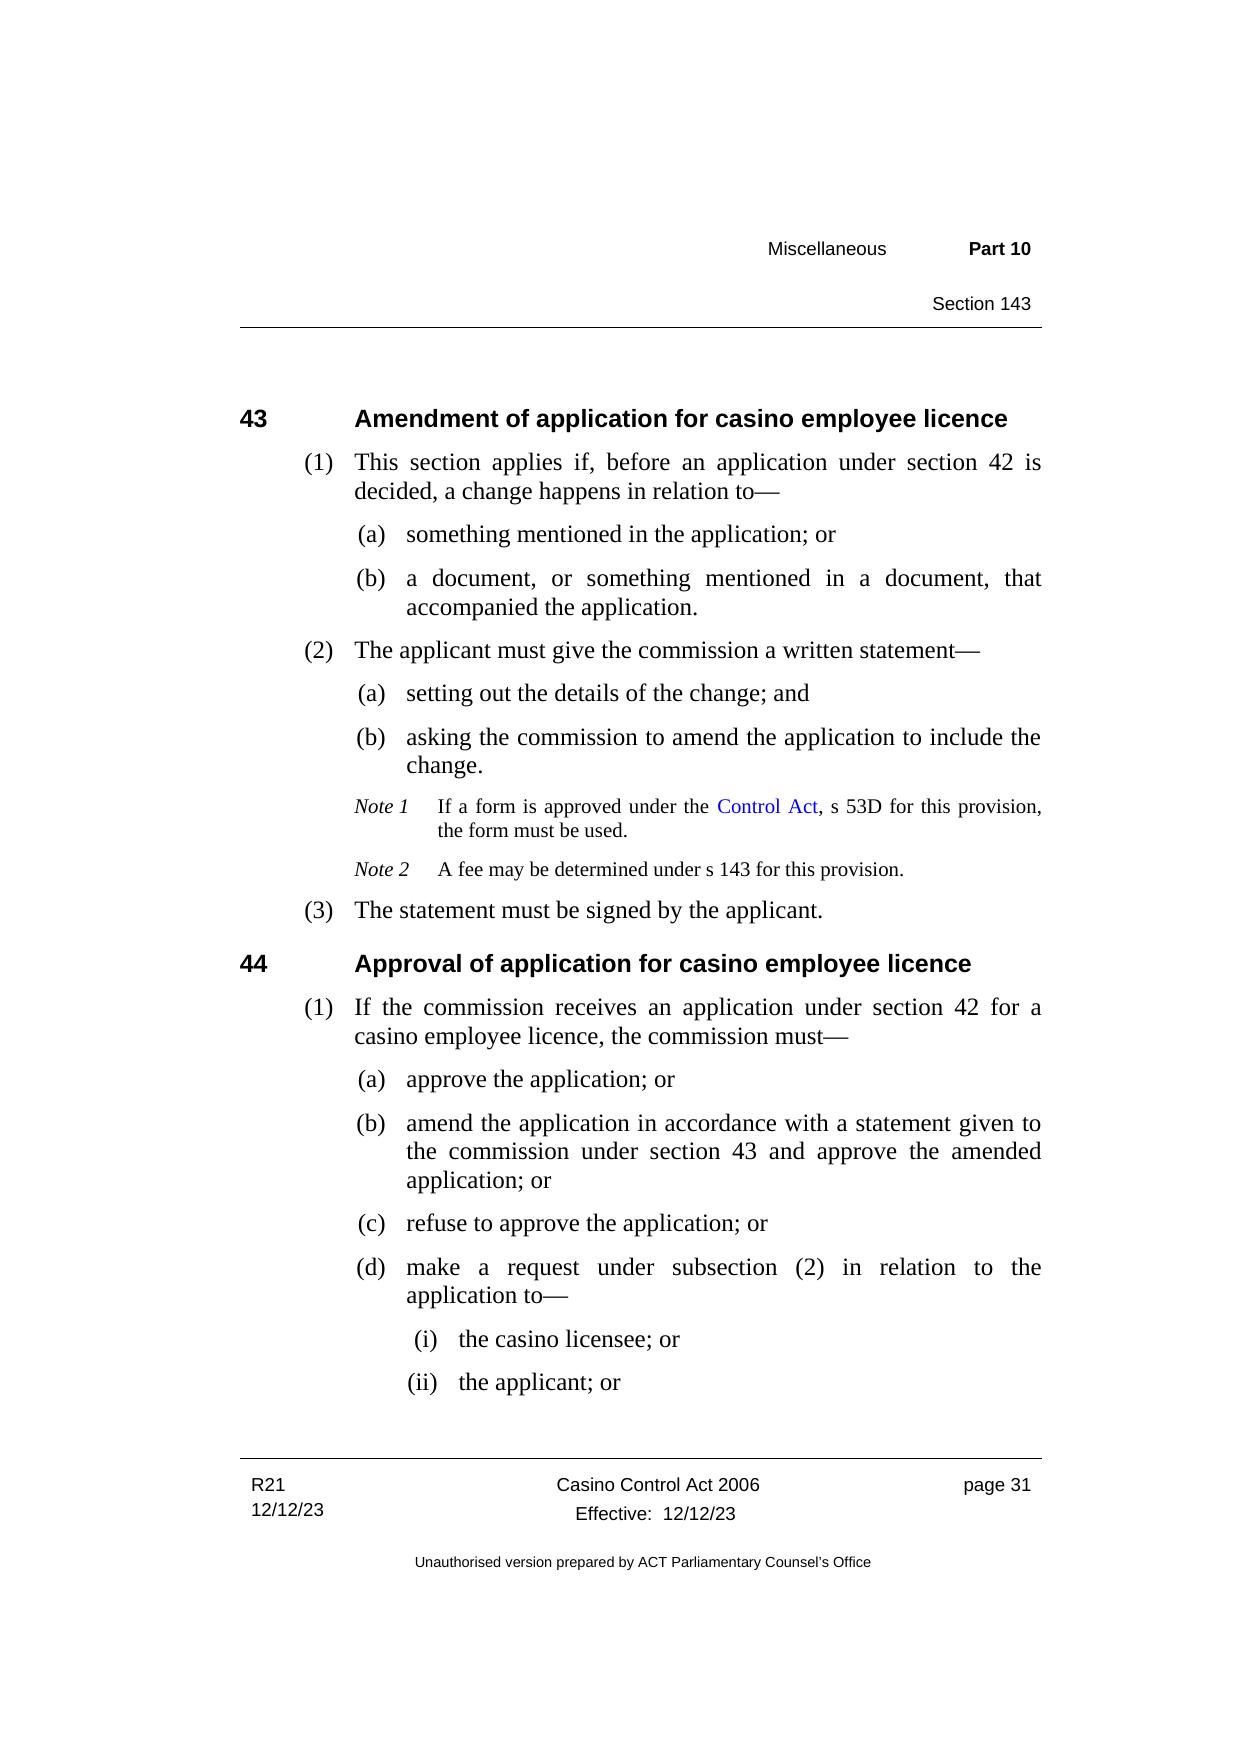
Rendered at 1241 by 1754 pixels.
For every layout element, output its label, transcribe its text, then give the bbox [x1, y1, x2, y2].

text (c) refuse to approve the application; or [239, 1208, 1042, 1237]
text (d) make a request under subsection (2) in relation to the application to— [239, 1252, 1042, 1309]
text (a) something mentioned in the application; or [239, 519, 1042, 548]
text (2) The applicant must give the commission a written statement— [239, 635, 1042, 664]
text (b) amend the application in accordance with a statement given to the commission under section 43 and approve the amended application; or [239, 1108, 1042, 1194]
text (i) the casino licensee; or [239, 1324, 1042, 1353]
text (1) This section applies if, before an application under section 42 is decided, a change happens in relation to— [239, 447, 1042, 505]
text (a) setting out the details of the change; and [239, 678, 1042, 707]
text 43 Amendment of application for casino employee licence [239, 404, 1042, 433]
text (3) The statement must be signed by the applicant. [239, 895, 1042, 924]
text Note 1 If a form is approved under the Control Act, s 53D for this provision, the form must be used. [354, 794, 1042, 842]
text (a) approve the application; or [239, 1064, 1042, 1093]
text (b) asking the commission to amend the application to include the change. [239, 722, 1042, 779]
text 44 Approval of application for casino employee licence [239, 949, 1042, 978]
text (1) If the commission receives an application under section 42 for a casino employee licence, the commission must— [239, 992, 1042, 1050]
text Note 2 A fee may be determined under s 143 for this provision. [354, 856, 1042, 881]
text (ii) the applicant; or [239, 1367, 1042, 1396]
text (b) a document, or something mentioned in a document, that accompanied the application. [239, 563, 1042, 620]
